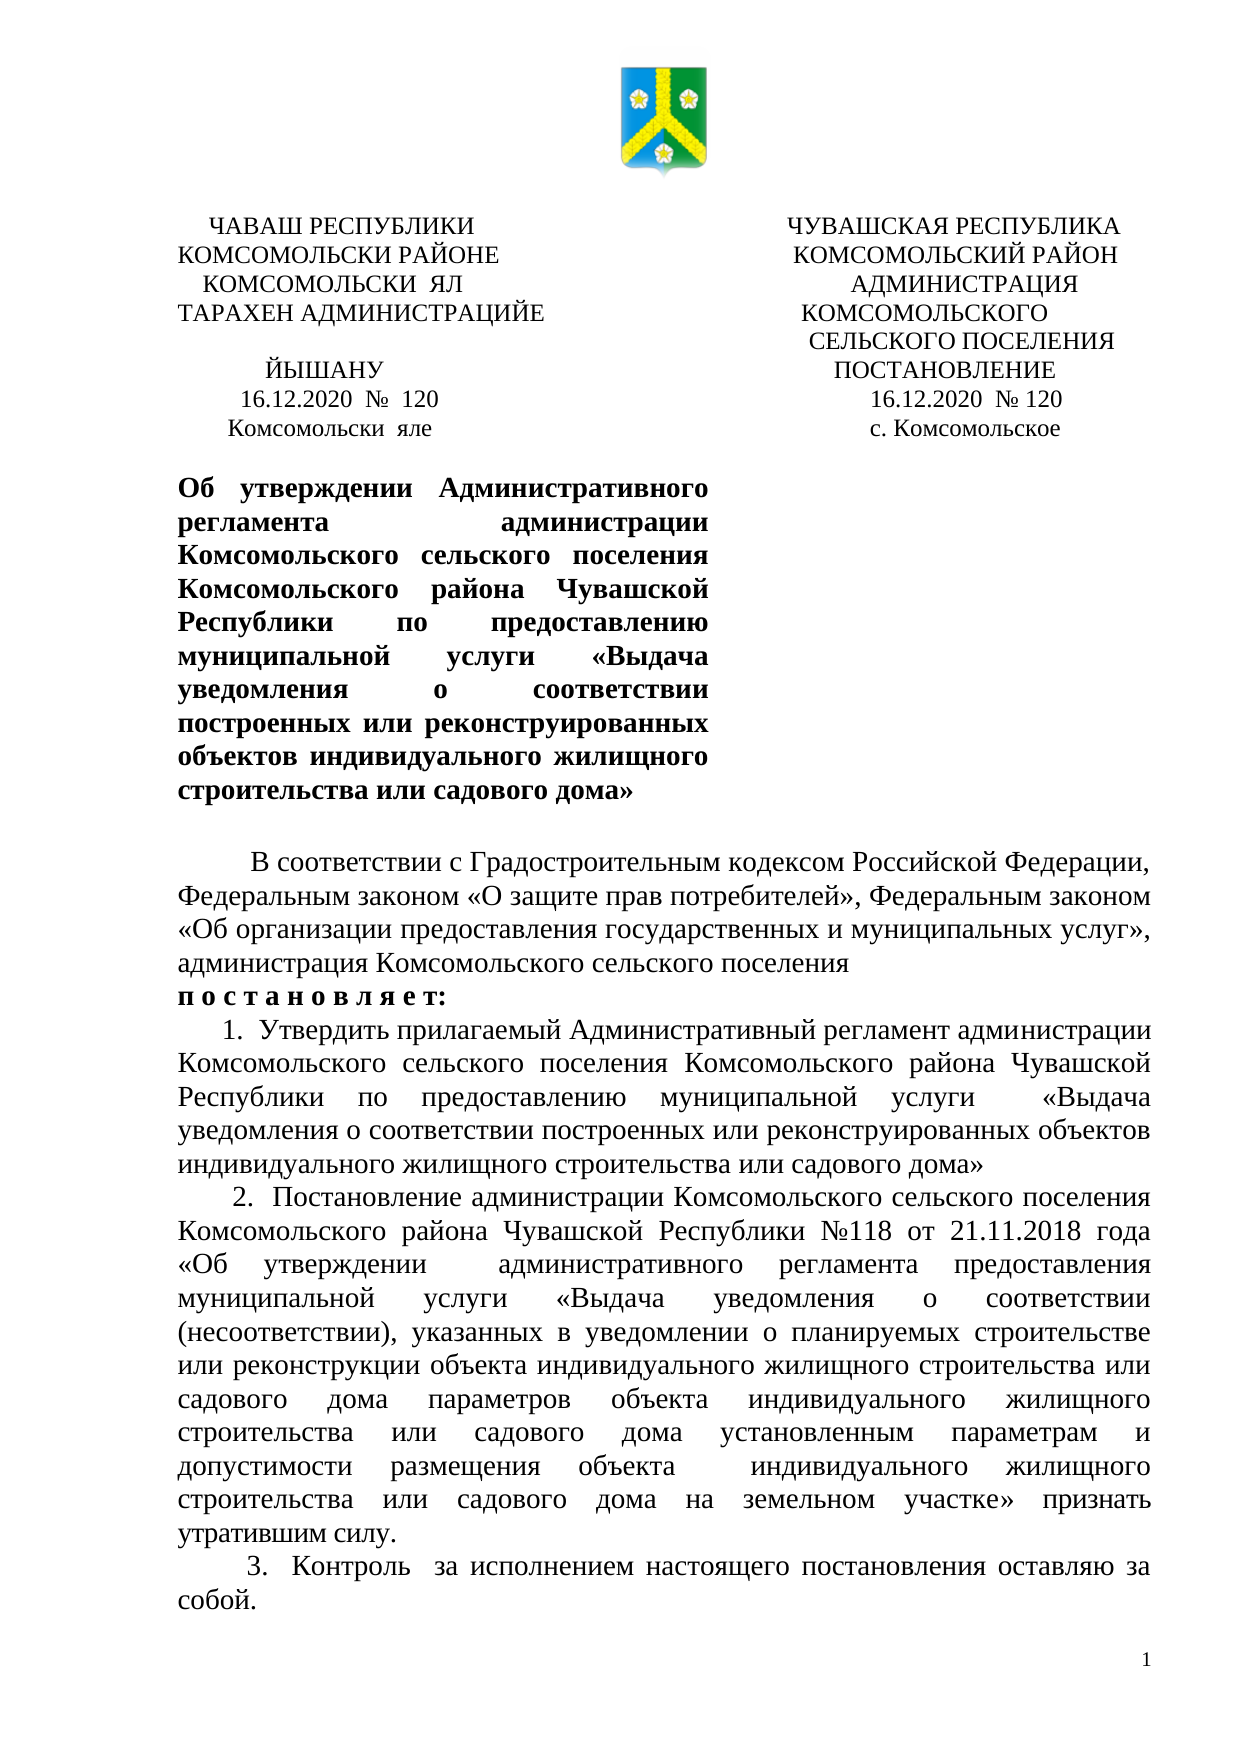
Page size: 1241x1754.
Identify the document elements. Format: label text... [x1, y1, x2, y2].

text 2. Постановление администрации Комсомольского сельского поселения Комсомольского района Чувашской Республики №118 от 21.11.2018 года «Об утверждении административного регламента предоставления муниципальной услуги «Выдача уведомления о соответствии (несоответствии), указанных в уведомлении о планируемых строительстве или реконструкции объекта индивидуального жилищного строительства или садового дома параметров объекта индивидуального жилищного строительства или садового дома установленным параметрам и допустимости размещения объекта индивидуального жилищного строительства или садового дома на земельном участке» признать утратившим силу. [177, 1179, 1152, 1548]
text 16.12.2020 № 120 16.12.2020 № 120 [177, 384, 1152, 413]
text Комсомольски яле с. Комсомольское [177, 413, 1152, 441]
text Об утверждении Административного регламента администрации Комсомольского сельского поселения Комсомольского района Чувашской Республики по предоставлению муниципальной услуги «Выдача уведомления о соответствии построенных или реконструированных объектов индивидуального жилищного строительства или садового дома» [177, 470, 709, 806]
picture [600, 29, 729, 183]
text ЙЫШАНУ ПОСТАНОВЛЕНИЕ [177, 355, 1152, 384]
text В соответствии с Градостроительным кодексом Российской Федерации, Федеральным законом «О защите прав потребителей», Федеральным законом «Об организации предоставления государственных и муниципальных услуг», администрация Комсомольского сельского поселения [177, 844, 1152, 978]
text СЕЛЬСКОГО ПОСЕЛЕНИЯ [177, 326, 1152, 355]
text ТАРАХЕН АДМИНИСТРАЦИЙЕ КОМСОМОЛЬСКОГО [177, 298, 1152, 326]
text КОМСОМОЛЬСКИ РАЙОНЕ КОМСОМОЛЬСКИЙ РАЙОН [177, 240, 1152, 269]
text 3. Контроль за исполнением настоящего постановления оставляю за собой. [177, 1548, 1152, 1616]
text 1. Утвердить прилагаемый Административный регламент администрации Комсомольского сельского поселения Комсомольского района Чувашской Республики по предоставлению муниципальной услуги «Выдача уведомления о соответствии построенных или реконструированных объектов индивидуального жилищного строительства или садового дома» [177, 1012, 1152, 1179]
text КОМСОМОЛЬСКИ ЯЛ АДМИНИСТРАЦИЯ [177, 269, 1152, 298]
text ЧАВАШ РЕСПУБЛИКИ ЧУВАШСКАЯ РЕСПУБЛИКА [177, 211, 1152, 240]
text п о с т а н о в л я е т: [177, 978, 1152, 1012]
